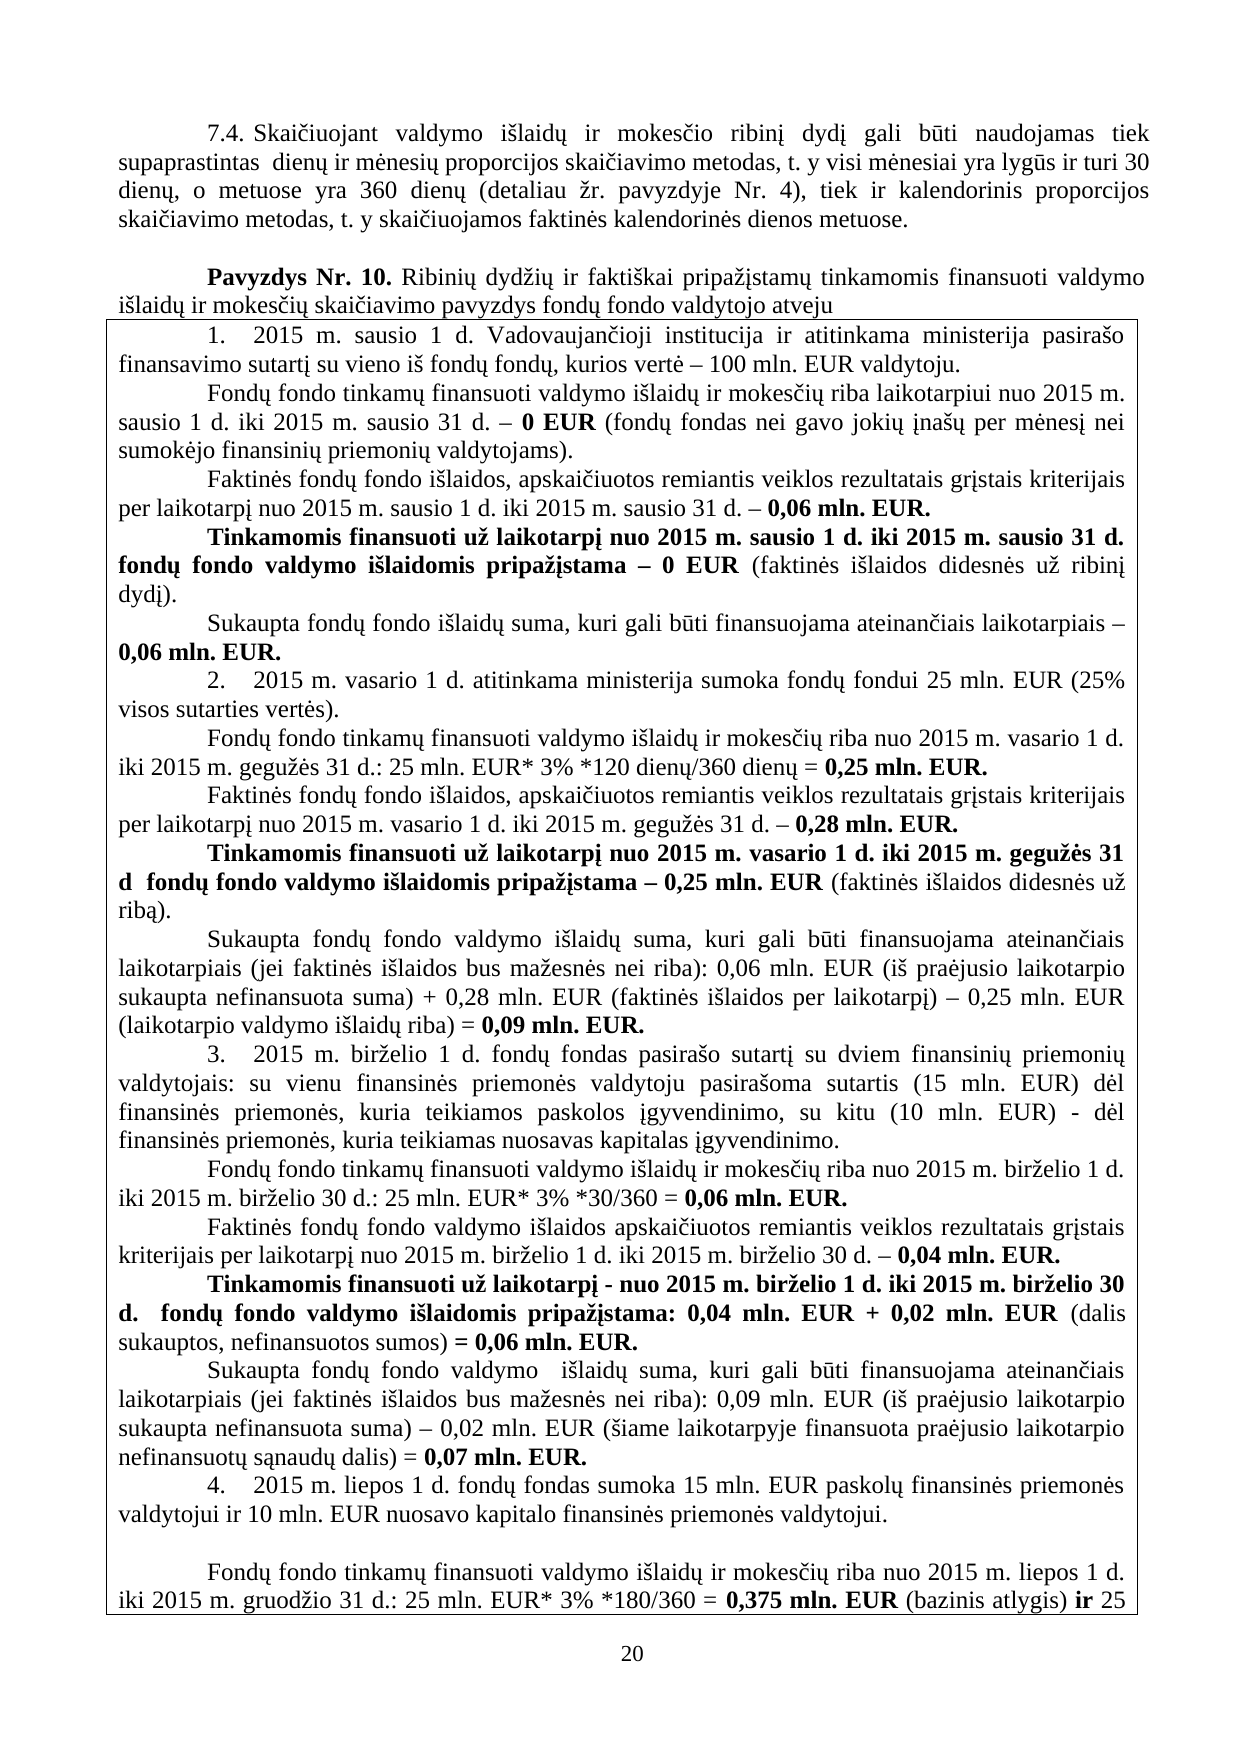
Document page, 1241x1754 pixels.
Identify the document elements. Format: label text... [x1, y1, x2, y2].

text Pavyzdys Nr. 10. Ribinių dydžių ir faktiškai pripažįstamų tinkamomis finansuoti valdymo išlaidų ir mokesčių skaičiavimo pavyzdys fondų fondo valdytojo atveju [118, 262, 1146, 319]
list Skaičiuojant valdymo išlaidų ir mokesčio ribinį dydį gali būti naudojamas tiek supaprastintas dienų ir mėnesių proporcijos skaičiavimo metodas, t. y visi mėnesiai yra lygūs ir turi 30 dienų, o metuose yra 360 dienų (detaliau žr. pavyzdyje Nr. 4), tiek ir kalendorinis proporcijos skaičiavimo metodas, t. y skaičiuojamos faktinės kalendorinės dienos metuose. [118, 118, 1151, 233]
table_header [107, 320, 1137, 1614]
